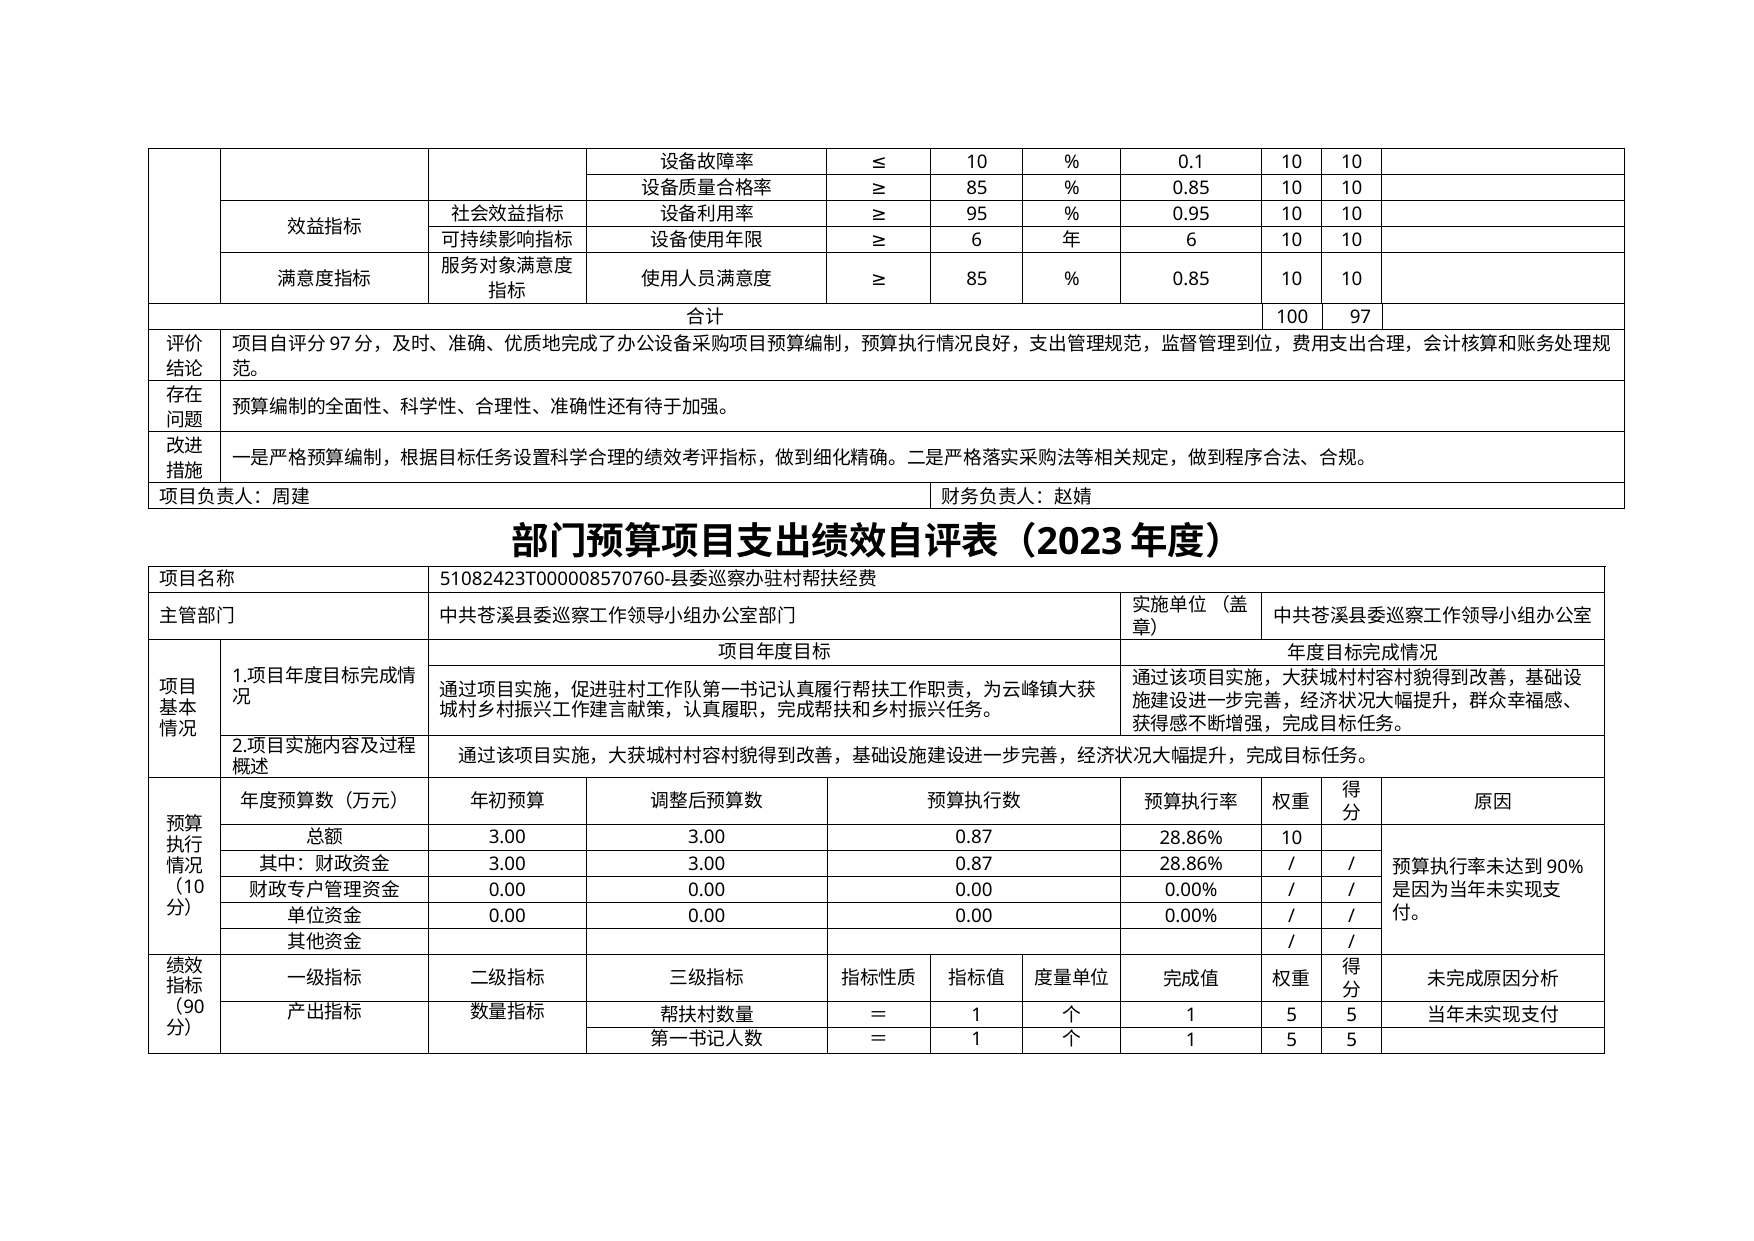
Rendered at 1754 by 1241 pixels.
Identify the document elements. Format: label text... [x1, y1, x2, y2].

table_cell 得分 [1322, 778, 1381, 824]
table_cell 28.86% [1121, 851, 1261, 876]
table_cell 28.86% [1121, 825, 1261, 850]
table_cell 预算执行率 [1121, 778, 1261, 824]
table_cell % [1023, 253, 1120, 303]
table_cell 3.00 [587, 825, 827, 850]
table_cell 3.00 [587, 851, 827, 876]
table_cell 设备利用率 [587, 201, 826, 226]
table_cell 二级指标 [429, 955, 586, 1001]
table_cell 预算执行率未达到90%是因为当年未实现支付。 [1382, 825, 1604, 954]
table_cell 权重 [1262, 778, 1321, 824]
table_cell 项目自评分97分，及时、准确、优质地完成了办公设备采购项目预算编制，预算执行情况良好，支出管理规范，监督管理到位，费用支出合理，会计核算和账务处理规范。 [221, 330, 1624, 380]
table_cell 主管部门 [149, 593, 428, 639]
table_cell 三级指标 [587, 955, 827, 1001]
table_cell 项目负责人：周建 [149, 483, 930, 508]
table_cell 中共苍溪县委巡察工作领导小组办公室部门 [429, 593, 1120, 639]
table_cell 度量单位 [1023, 955, 1120, 1001]
table_cell 0.00 [587, 903, 827, 928]
table_cell 设备使用年限 [587, 227, 826, 252]
table_cell 年度目标完成情况 [1121, 640, 1604, 665]
table_cell 10 [1322, 175, 1381, 200]
table_cell / [1322, 903, 1381, 928]
table_cell / [1262, 851, 1321, 876]
table_cell 0.00 [429, 877, 586, 902]
table_cell 存在问题 [149, 381, 220, 431]
table_cell 未完成原因分析 [1382, 955, 1604, 1001]
table_cell 年 [1023, 227, 1120, 252]
table_cell 中共苍溪县委巡察工作领导小组办公室 [1262, 593, 1604, 639]
table_cell 10 [931, 149, 1022, 174]
table_cell [1382, 175, 1624, 200]
table_cell / [1262, 877, 1321, 902]
table_cell 质量指标 [429, 149, 586, 200]
table_cell 5 [1322, 1028, 1381, 1053]
table_cell 85 [931, 253, 1022, 303]
table_cell 财务负责人：赵婧 [931, 483, 1624, 508]
table_cell 1 [1121, 1028, 1261, 1053]
table_cell % [1023, 149, 1120, 174]
table_cell [1382, 1028, 1604, 1053]
table_cell 指标值 [931, 955, 1022, 1001]
table_cell 0.95 [1121, 201, 1261, 226]
table_cell 产出指标 [221, 1002, 428, 1053]
table_cell ≥ [827, 201, 930, 226]
table_cell 1 [931, 1028, 1022, 1053]
table_cell [1383, 304, 1624, 329]
table_cell 95 [931, 201, 1022, 226]
table_cell 一级指标 [221, 955, 428, 1001]
table_cell 5 [1262, 1002, 1321, 1027]
table_cell / [1322, 929, 1381, 954]
table_cell 预算执行情况（10分） [149, 778, 220, 954]
table_cell 0.00 [587, 877, 827, 902]
table_cell 实施单位 （盖章） [1121, 593, 1261, 639]
table_cell / [1322, 877, 1381, 902]
table_cell 5 [1322, 1002, 1381, 1027]
table_cell 完成值 [1121, 955, 1261, 1001]
table_cell 年初预算 [429, 778, 586, 824]
table_cell 通过该项目实施，大获城村村容村貌得到改善，基础设施建设进一步完善，经济状况大幅提升，完成目标任务。 [429, 736, 1604, 777]
table_cell 绩效指标（90分） [149, 955, 220, 1053]
table_cell 评价结论 [149, 330, 220, 380]
table_cell 预算执行数 [828, 778, 1120, 824]
table_cell 10 [1262, 201, 1321, 226]
table_cell 0.85 [1121, 175, 1261, 200]
table_cell 0.00 [828, 877, 1120, 902]
table_cell 一是严格预算编制，根据目标任务设置科学合理的绩效考评指标，做到细化精确。二是严格落实采购法等相关规定，做到程序合法、合规。 [221, 432, 1624, 482]
table_cell 通过该项目实施，大获城村村容村貌得到改善，基础设施建设进一步完善，经济状况大幅提升，群众幸福感、获得感不断增强，完成目标任务。 [1121, 666, 1604, 734]
table_cell ＝ [828, 1028, 930, 1053]
table_cell ≤ [827, 149, 930, 174]
table_cell 6 [931, 227, 1022, 252]
table_cell 权重 [1262, 955, 1321, 1001]
table_cell 个 [1023, 1002, 1120, 1027]
table_cell 0.00% [1121, 903, 1261, 928]
table_cell 10 [1262, 227, 1321, 252]
table_cell 10 [1262, 253, 1321, 303]
table_cell 财政专户管理资金 [221, 877, 428, 902]
table_cell 51082423T000008570760-县委巡察办驻村帮扶经费 [429, 567, 1604, 592]
table_cell [587, 929, 827, 954]
table_cell 3.00 [429, 825, 586, 850]
table_cell 得分 [1322, 955, 1381, 1001]
table_cell 效益指标 [221, 201, 428, 252]
table_cell % [1023, 201, 1120, 226]
table_cell 项目年度目标 [429, 640, 1120, 665]
table_cell 0.00% [1121, 877, 1261, 902]
table_cell 个 [1023, 1028, 1120, 1053]
table_cell 6 [1121, 227, 1261, 252]
table_cell 1 [1121, 1002, 1261, 1027]
table_cell 改进措施 [149, 432, 220, 482]
table_cell 5 [1262, 1028, 1321, 1053]
table_cell 项目基本情况 [149, 640, 220, 777]
table_header 部门预算项目支出绩效自评表（2023年度） [148, 511, 1606, 566]
table_cell [1322, 825, 1381, 850]
table_cell 2.项目实施内容及过程概述 [221, 736, 428, 777]
table_cell 1 [931, 1002, 1022, 1027]
table_cell ＝ [828, 1002, 930, 1027]
table_cell 10 [1322, 227, 1381, 252]
table_cell [828, 929, 1120, 954]
table_cell 10 [1322, 149, 1381, 174]
table_cell 合计 [149, 304, 1262, 329]
table_cell 10 [1322, 201, 1381, 226]
table_cell [1382, 253, 1624, 303]
table_cell 其他资金 [221, 929, 428, 954]
table_cell [1382, 149, 1624, 174]
table_cell 0.00 [429, 903, 586, 928]
table_cell [1382, 227, 1624, 252]
table_cell 单位资金 [221, 903, 428, 928]
table_cell 数量指标 [429, 1002, 586, 1053]
table_cell 原因 [1382, 778, 1604, 824]
table_cell 0.00 [828, 903, 1120, 928]
table_cell [429, 929, 586, 954]
table_cell 预算编制的全面性、科学性、合理性、准确性还有待于加强。 [221, 381, 1624, 431]
table_cell ≥ [827, 227, 930, 252]
table_cell 设备质量合格率 [587, 175, 826, 200]
table_cell 0.87 [828, 825, 1120, 850]
table_cell [1382, 201, 1624, 226]
table_cell ≥ [827, 175, 930, 200]
table_cell 调整后预算数 [587, 778, 827, 824]
table_cell 服务对象满意度指标 [429, 253, 586, 303]
table_cell 10 [1262, 825, 1321, 850]
table_cell [1121, 929, 1261, 954]
table_cell / [1262, 903, 1321, 928]
table_cell 10 [1322, 253, 1381, 303]
table_cell 0.85 [1121, 253, 1261, 303]
table_cell % [1023, 175, 1120, 200]
table_cell 3.00 [429, 851, 586, 876]
table_cell / [1322, 851, 1381, 876]
table_cell 帮扶村数量 [587, 1002, 827, 1027]
table_cell 85 [931, 175, 1022, 200]
table_cell 第一书记人数 [587, 1028, 827, 1053]
table_cell / [1262, 929, 1321, 954]
table_cell 0.87 [828, 851, 1120, 876]
table_cell 97 [1323, 304, 1382, 329]
table_cell 1.项目年度目标完成情况 [221, 640, 428, 734]
table_cell 可持续影响指标 [429, 227, 586, 252]
table_cell 100 [1263, 304, 1322, 329]
table_cell 年度预算数（万元） [221, 778, 428, 824]
table_cell 0.1 [1121, 149, 1261, 174]
table_cell 当年未实现支付 [1382, 1002, 1604, 1027]
table_cell 满意度指标 [221, 253, 428, 303]
table_cell 10 [1262, 175, 1321, 200]
table_cell 总额 [221, 825, 428, 850]
table_cell 使用人员满意度 [587, 253, 826, 303]
table_cell 其中：财政资金 [221, 851, 428, 876]
table_cell 设备故障率 [587, 149, 826, 174]
table_cell 10 [1262, 149, 1321, 174]
table_cell 项目名称 [149, 567, 428, 592]
table_cell 指标性质 [828, 955, 930, 1001]
table_cell 社会效益指标 [429, 201, 586, 226]
table_cell ≥ [827, 253, 930, 303]
table_cell 通过项目实施，促进驻村工作队第一书记认真履行帮扶工作职责，为云峰镇大获城村乡村振兴工作建言献策，认真履职，完成帮扶和乡村振兴任务。 [429, 666, 1120, 734]
